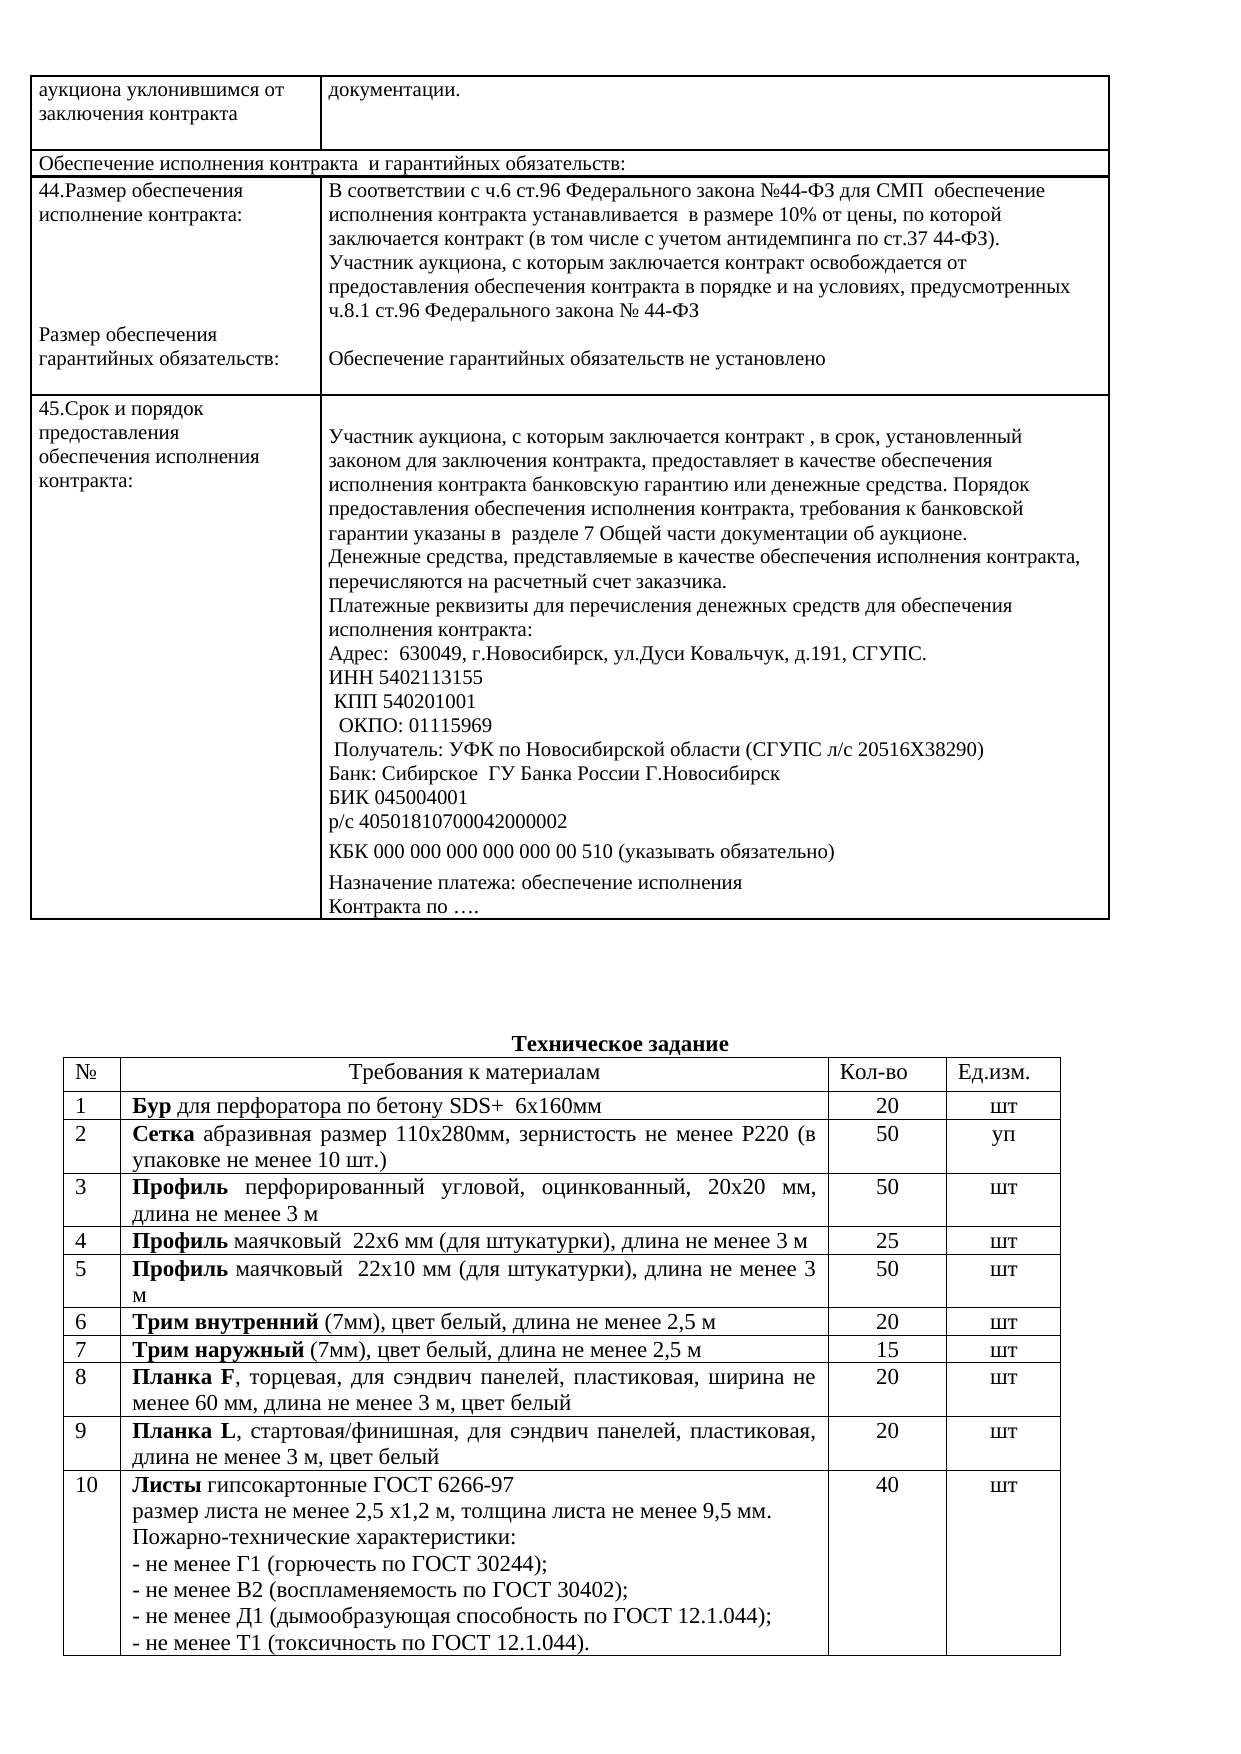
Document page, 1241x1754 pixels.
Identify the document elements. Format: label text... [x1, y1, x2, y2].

table_cell шт [947, 1363, 1060, 1416]
text Техническое задание [75, 1030, 1165, 1057]
table_header № [64, 1058, 120, 1091]
table_cell 20 [829, 1363, 946, 1416]
table_cell 1 [64, 1092, 120, 1119]
table_cell шт [947, 1174, 1060, 1226]
table_cell 50 [829, 1120, 946, 1172]
table_cell 20 [829, 1308, 946, 1335]
table_header Требования к материалам [121, 1058, 828, 1091]
table_cell 5 [64, 1255, 120, 1307]
table_cell 2 [64, 1120, 120, 1172]
table_cell шт [947, 1255, 1060, 1307]
table_cell 45.Срок и порядок предоставления обеспечения исполнения контракта: [32, 396, 320, 918]
table_cell 50 [829, 1255, 946, 1307]
table_cell Планка L, стартовая/финишная, для сэндвич панелей, пластиковая, длина не менее 3 м, цвет белый [121, 1417, 828, 1469]
table_cell 9 [64, 1417, 120, 1469]
table_cell 7 [64, 1336, 120, 1362]
table_cell 15 [829, 1336, 946, 1362]
table_cell 10 [64, 1471, 120, 1655]
table_cell Планка F, торцевая, для сэндвич панелей, пластиковая, ширина не менее 60 мм, длина не менее 3 м, цвет белый [121, 1363, 828, 1416]
table_cell шт [947, 1308, 1060, 1335]
table_cell 6 [64, 1308, 120, 1335]
table_cell Обеспечение исполнения контракта и гарантийных обязательств: [32, 151, 1108, 175]
table_cell Участник аукциона, с которым заключается контракт , в срок, установленный законом для заключения контракта, предоставляет в качестве обеспечения исполнения контракта банковскую гарантию или денежные средства. Порядок предоставления обеспечения исполнения контракта, требования к банковской гарантии указаны в разделе 7 Общей части документации об аукционе. Денежные средства, представляемые в качестве обеспечения исполнения контракта, перечисляются на расчетный счет заказчика. Платежные реквизиты для перечисления денежных средств для обеспечения исполнения контракта: Адрес: 630049, г.Новосибирск, ул.Дуси Ковальчук, д.191, СГУПС. ИНН 5402113155 КПП 540201001 ОКПО: 01115969 Получатель: УФК по Новосибирской области (СГУПС л/с 20516Х38290) Банк: Сибирское ГУ Банка России Г.Новосибирск БИК 045004001 р/с 40501810700042000002 КБК 000 000 000 000 000 00 510 (указывать обязательно) Назначение платежа: обеспечение исполнения Контракта по …. [322, 396, 1108, 918]
table_cell 40 [829, 1471, 946, 1655]
table_cell Профиль маячковый 22х10 мм (для штукатурки), длина не менее 3 м [121, 1255, 828, 1307]
table_cell 4 [64, 1227, 120, 1253]
table_cell Листы гипсокартонные ГОСТ 6266-97 размер листа не менее 2,5 х1,2 м, толщина листа не менее 9,5 мм. Пожарно-технические характеристики: - не менее Г1 (горючесть по ГОСТ 30244); - не менее В2 (воспламеняемость по ГОСТ 30402); - не менее Д1 (дымообразующая способность по ГОСТ 12.1.044); - не менее Т1 (токсичность по ГОСТ 12.1.044). [121, 1471, 828, 1655]
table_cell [32, 77, 320, 149]
table_header Кол-во [829, 1058, 946, 1091]
table_cell 50 [829, 1174, 946, 1226]
table_cell 44.Размер обеспечения исполнение контракта: Размер обеспечения гарантийных обязательств: [32, 178, 320, 394]
table_cell шт [947, 1336, 1060, 1362]
table_cell Профиль перфорированный угловой, оцинкованный, 20х20 мм, длина не менее 3 м [121, 1174, 828, 1226]
table_cell 3 [64, 1174, 120, 1226]
table_cell 8 [64, 1363, 120, 1416]
table_cell Профиль маячковый 22х6 мм (для штукатурки), длина не менее 3 м [121, 1227, 828, 1253]
table_cell 25 [829, 1227, 946, 1253]
table_cell шт [947, 1471, 1060, 1655]
table_cell 20 [829, 1092, 946, 1119]
table_cell уп [947, 1120, 1060, 1172]
table_cell шт [947, 1092, 1060, 1119]
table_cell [322, 77, 1108, 149]
table_header Ед.изм. [947, 1058, 1060, 1091]
table_cell Трим внутренний (7мм), цвет белый, длина не менее 2,5 м [121, 1308, 828, 1335]
table_cell Трим наружный (7мм), цвет белый, длина не менее 2,5 м [121, 1336, 828, 1362]
table_cell 20 [829, 1417, 946, 1469]
table_cell В соответствии с ч.6 ст.96 Федерального закона №44-ФЗ для СМП обеспечение исполнения контракта устанавливается в размере 10% от цены, по которой заключается контракт (в том числе с учетом антидемпинга по ст.37 44-ФЗ). Участник аукциона, с которым заключается контракт освобождается от предоставления обеспечения контракта в порядке и на условиях, предусмотренных ч.8.1 ст.96 Федерального закона № 44-ФЗ Обеспечение гарантийных обязательств не установлено [322, 178, 1108, 394]
table_cell Сетка абразивная размер 110х280мм, зернистость не менее Р220 (в упаковке не менее 10 шт.) [121, 1120, 828, 1172]
table_cell шт [947, 1417, 1060, 1469]
table_cell Бур для перфоратора по бетону SDS+ 6х160мм [121, 1092, 828, 1119]
table_cell шт [947, 1227, 1060, 1253]
